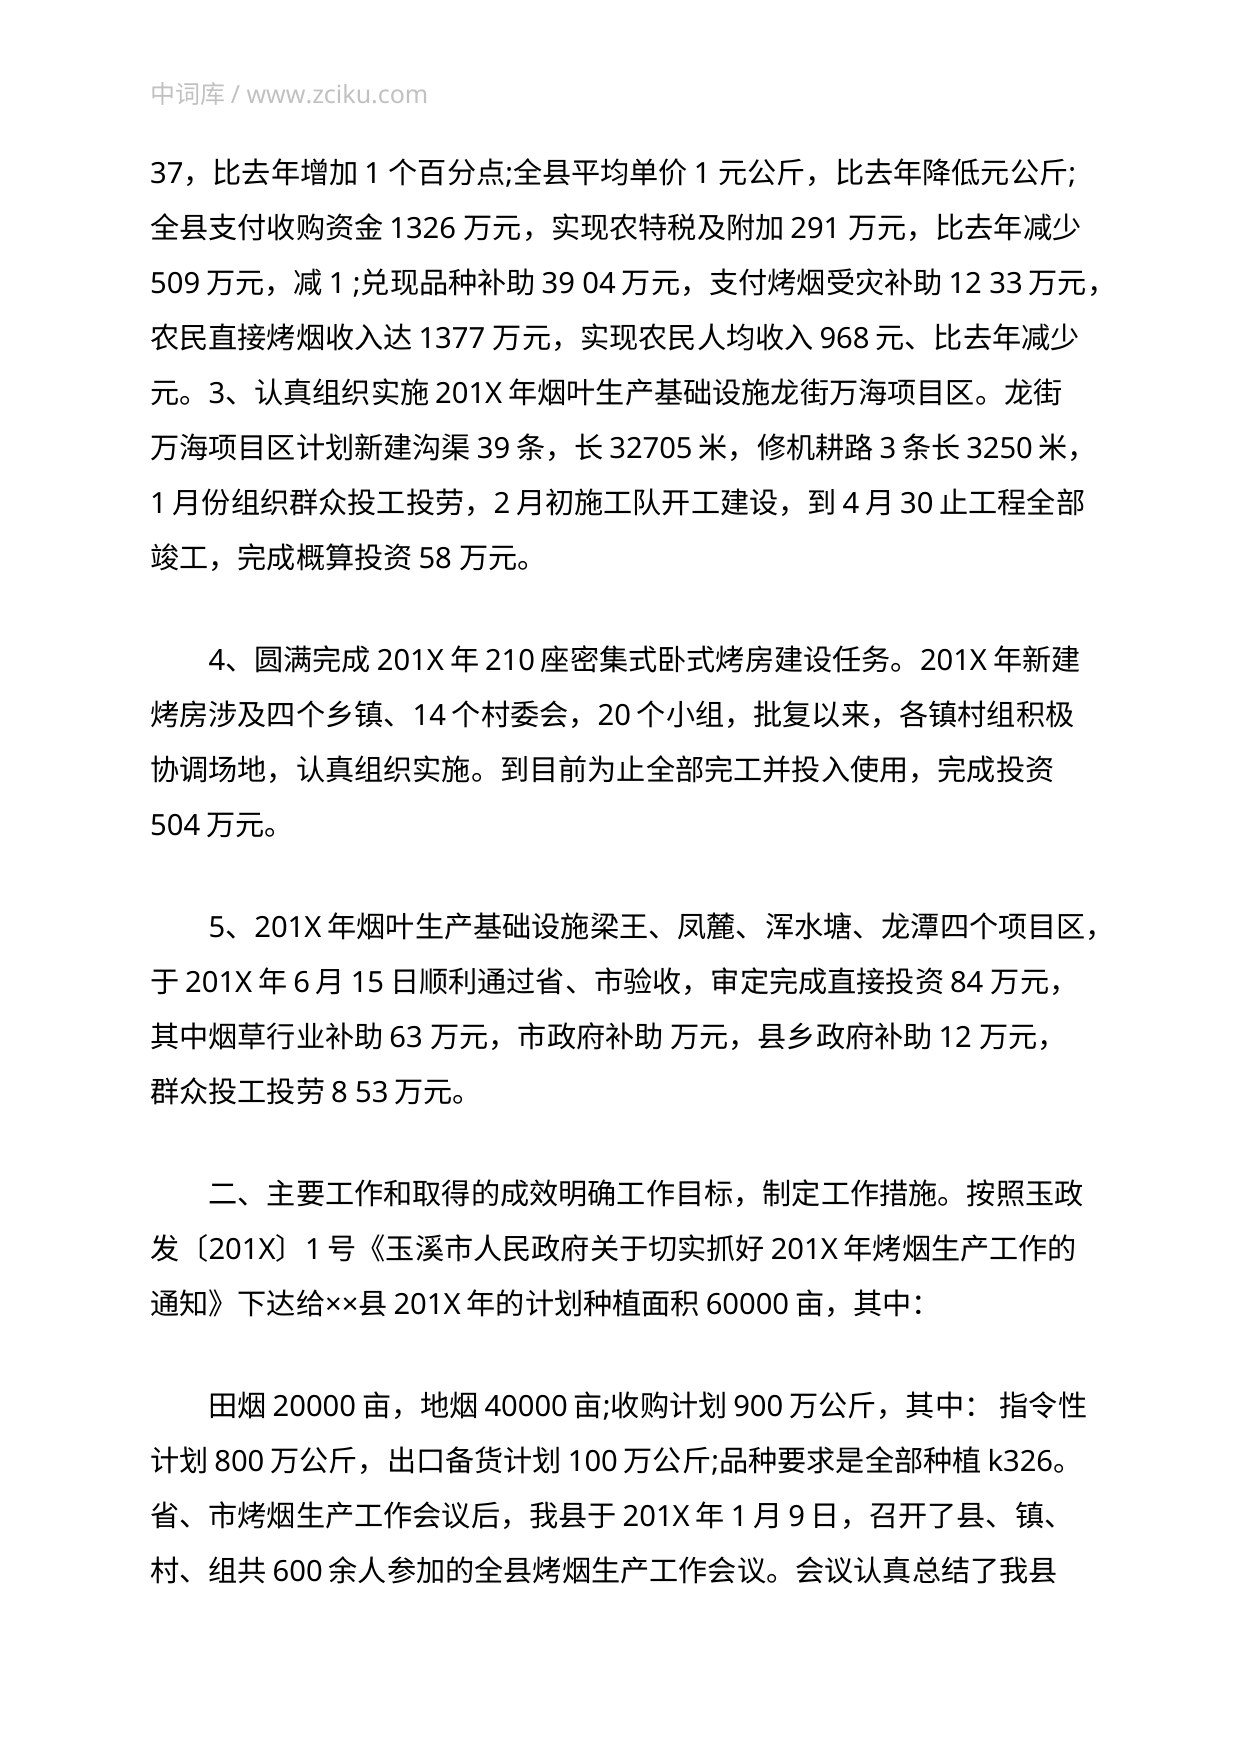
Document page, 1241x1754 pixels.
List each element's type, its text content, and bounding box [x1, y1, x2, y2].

text 5、201X年烟叶生产基础设施梁王、凤麓、浑水塘、龙潭四个项目区，于201X年6月15日顺利通过省、市验收，审定完成直接投资84 万元，其中烟草行业补助63 万元，市政府补助 万元，县乡政府补助12 万元，群众投工投劳8 53万元。 [150, 904, 1090, 1111]
text 4、圆满完成201X年210座密集式卧式烤房建设任务。201X年新建烤房涉及四个乡镇、14个村委会，20个小组，批复以来，各镇村组积极协调场地，认真组织实施。到目前为止全部完工并投入使用，完成投资504万元。 [150, 637, 1090, 844]
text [150, 1383, 1090, 1590]
text 二、主要工作和取得的成效明确工作目标，制定工作措施。按照玉政发〔201X〕1号《玉溪市人民政府关于切实抓好201X年烤烟生产工作的通知》下达给××县201X年的计划种植面积60000亩，其中： [150, 1171, 1090, 1323]
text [150, 150, 1090, 577]
